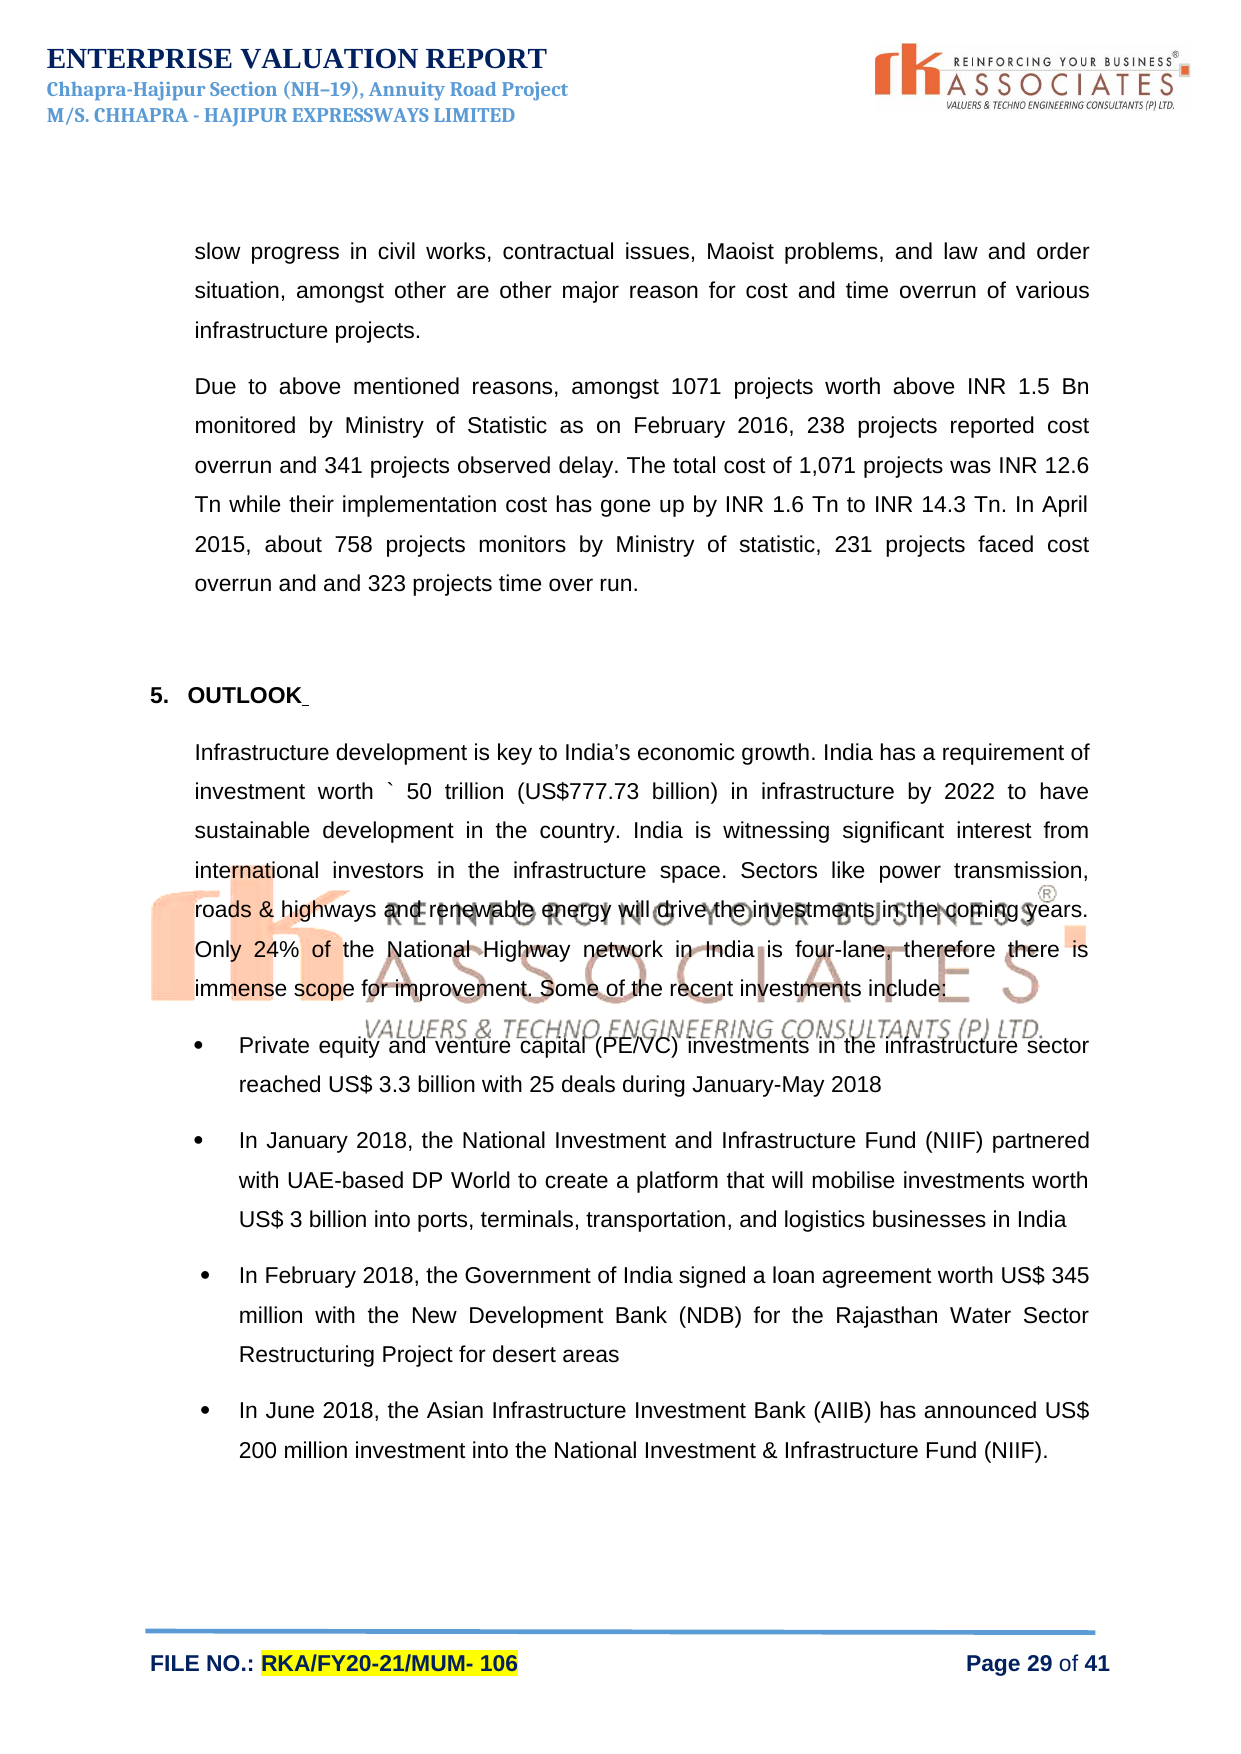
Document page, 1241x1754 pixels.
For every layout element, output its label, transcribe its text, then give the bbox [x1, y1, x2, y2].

list Private equity and venture capital (PE/VC) investments in the infrastructure sector reached US$ 3.3 billion with 25 deals during January-May 2018 [194, 1032, 1090, 1097]
list In January 2018, the National Investment and Infrastructure Fund (NIIF) partnered with UAE-based DP World to create a platform that will mobilise investments worth US$ 3 billion into ports, terminals, transportation, and logistics businesses in India [194, 1127, 1090, 1232]
text Due to above mentioned reasons, amongst 1071 projects worth above INR 1.5 Bn monitored by Ministry of Statistic as on February 2016, 238 projects reported cost overrun and 341 projects observed delay. The total cost of 1,071 projects was INR 12.6 Tn while their implementation cost has gone up by INR 1.6 Tn to INR 14.3 Tn. In April 2015, about 758 projects monitors by Ministry of statistic, 231 projects faced cost overrun and and 323 projects time over run. [194, 373, 1090, 596]
picture [875, 43, 1191, 111]
text Infrastructure development is key to India’s economic growth. India has a requirement of investment worth ` 50 trillion (US$777.73 billion) in infrastructure by 2022 to have sustainable development in the country. India is witnessing signiﬁcant interest from international investors in the infrastructure space. Sectors like power transmission, roads & highways and renewable energy will drive the investments in the coming years. Only 24% of the National Highway network in India is four-lane, therefore there is immense scope for improvement. Some of the recent investments include: [194, 738, 1090, 1002]
list OUTLOOK [150, 682, 1090, 709]
picture [151, 864, 1094, 1045]
list In February 2018, the Government of India signed a loan agreement worth US$ 345 million with the New Development Bank (NDB) for the Rajasthan Water Sector Restructuring Project for desert areas [201, 1262, 1090, 1368]
list In June 2018, the Asian Infrastructure Investment Bank (AIIB) has announced US$ 200 million investment into the National Investment & Infrastructure Fund (NIIF). [201, 1397, 1090, 1463]
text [194, 238, 1090, 343]
